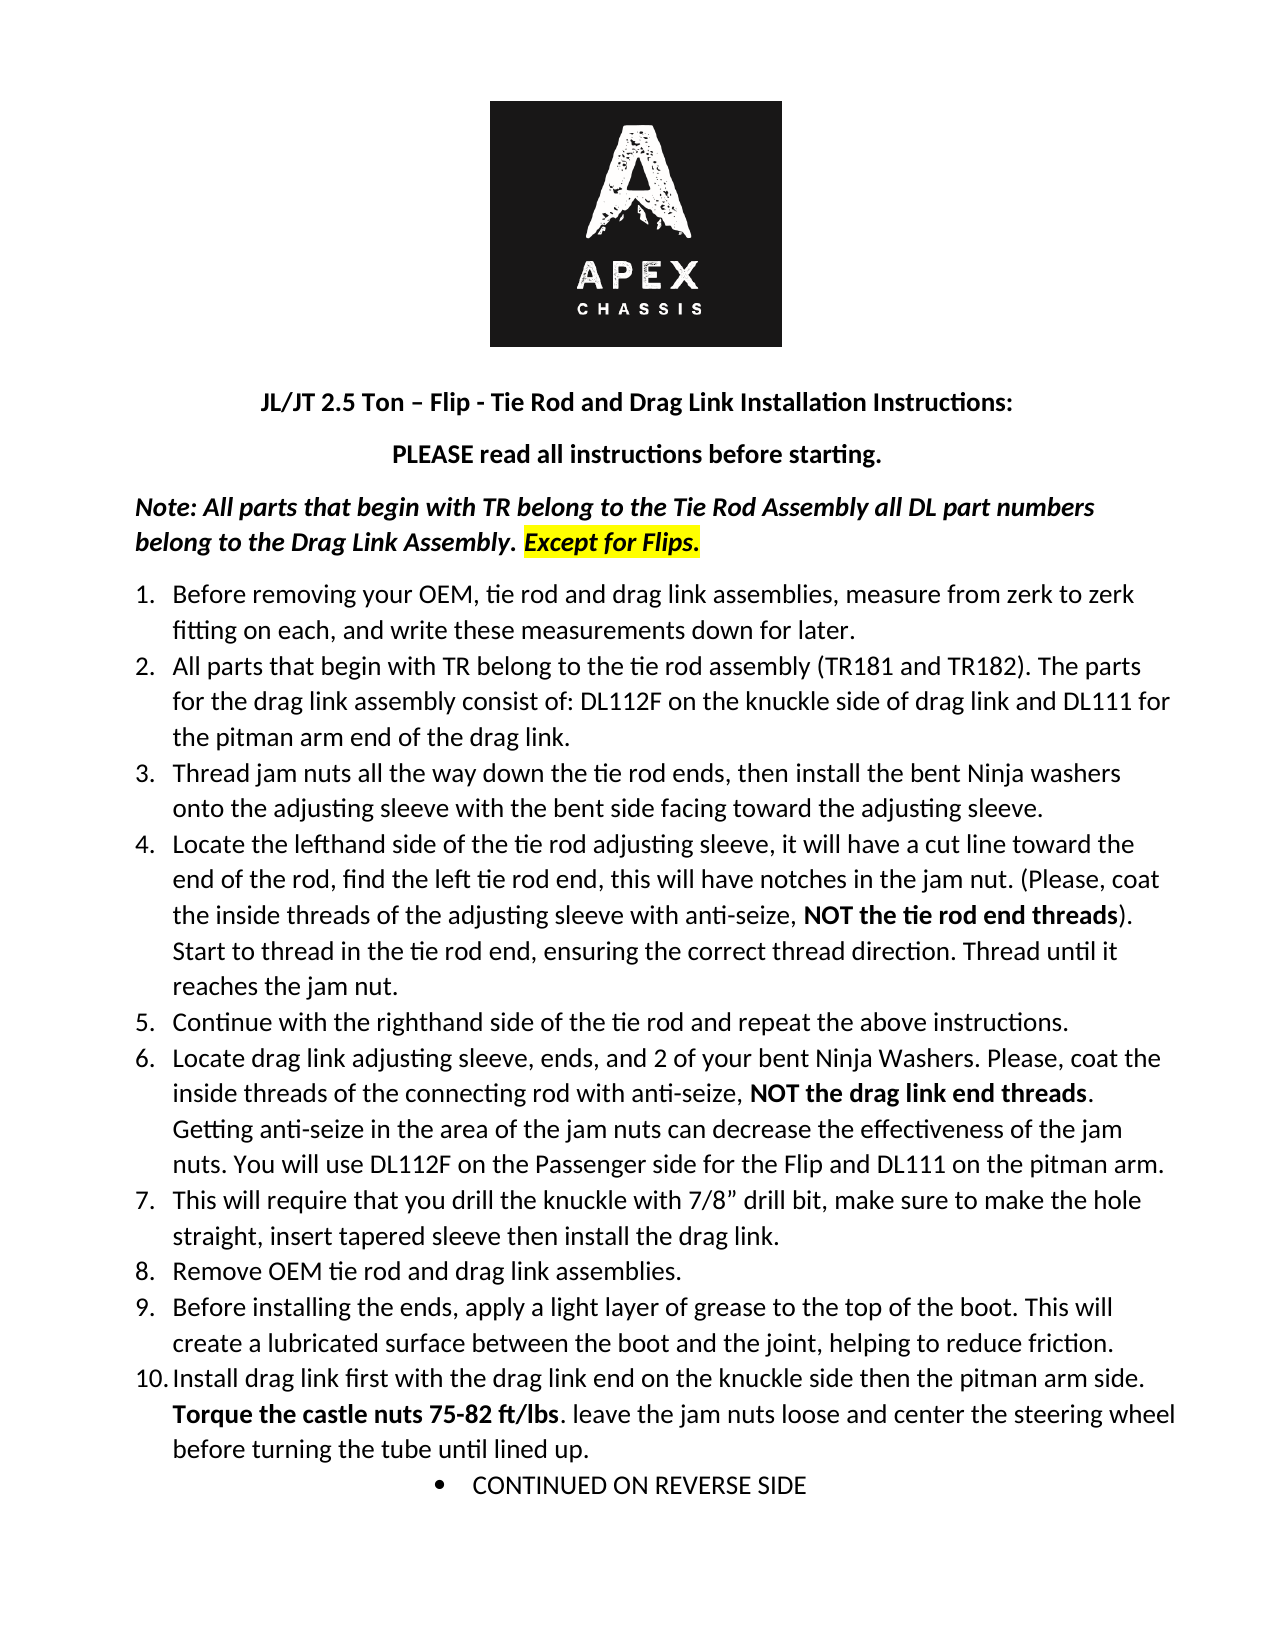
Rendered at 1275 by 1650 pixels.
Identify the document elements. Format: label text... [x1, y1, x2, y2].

list Remove OEM tie rod and drag link assemblies. [135, 1254, 1177, 1287]
list CONTINUED ON REVERSE SIDE [435, 1468, 1177, 1501]
list Locate the lefthand side of the tie rod adjusting sleeve, it will have a cut line toward the end of the rod, find the left tie rod end, this will have notches in the jam nut. (Please, coat the inside threads of the adjusting sleeve with anti-seize, NOT the tie rod end threads). Start to thread in the tie rod end, ensuring the correct thread direction. Thread until it reaches the jam nut. [135, 827, 1177, 1002]
text JL/JT 2.5 Ton – Flip - Tie Rod and Drag Link Installation Instructions: [97, 385, 1177, 418]
picture [484, 97, 791, 367]
list Continue with the righthand side of the tie rod and repeat the above instructions. [135, 1005, 1177, 1038]
text PLEASE read all instructions before starting. [97, 437, 1177, 470]
list Install drag link first with the drag link end on the knuckle side then the pitman arm side. Torque the castle nuts 75-82 ft/lbs. leave the jam nuts loose and center the steering wheel before turning the tube until lined up. [135, 1361, 1177, 1466]
text Note: All parts that begin with TR belong to the Tie Rod Assembly all DL part numbers belong to the Drag Link Assembly. Except for Flips. [135, 490, 1177, 558]
list Locate drag link adjusting sleeve, ends, and 2 of your bent Ninja Washers. Please, coat the inside threads of the connecting rod with anti-seize, NOT the drag link end threads. Getting anti-seize in the area of the jam nuts can decrease the effectiveness of the jam nuts. You will use DL112F on the Passenger side for the Flip and DL111 on the pitman arm. [135, 1041, 1177, 1181]
list Before removing your OEM, tie rod and drag link assemblies, measure from zerk to zerk fitting on each, and write these measurements down for later. [135, 578, 1177, 646]
list All parts that begin with TR belong to the tie rod assembly (TR181 and TR182). The parts for the drag link assembly consist of: DL112F on the knuckle side of drag link and DL111 for the pitman arm end of the drag link. [135, 649, 1177, 753]
list Thread jam nuts all the way down the tie rod ends, then install the bent Ninja washers onto the adjusting sleeve with the bent side facing toward the adjusting sleeve. [135, 756, 1177, 824]
list Before installing the ends, apply a light layer of grease to the top of the boot. This will create a lubricated surface between the boot and the joint, helping to reduce friction. [135, 1290, 1177, 1359]
list This will require that you drill the knuckle with 7/8” drill bit, make sure to make the hole straight, insert tapered sleeve then install the drag link. [135, 1183, 1177, 1252]
